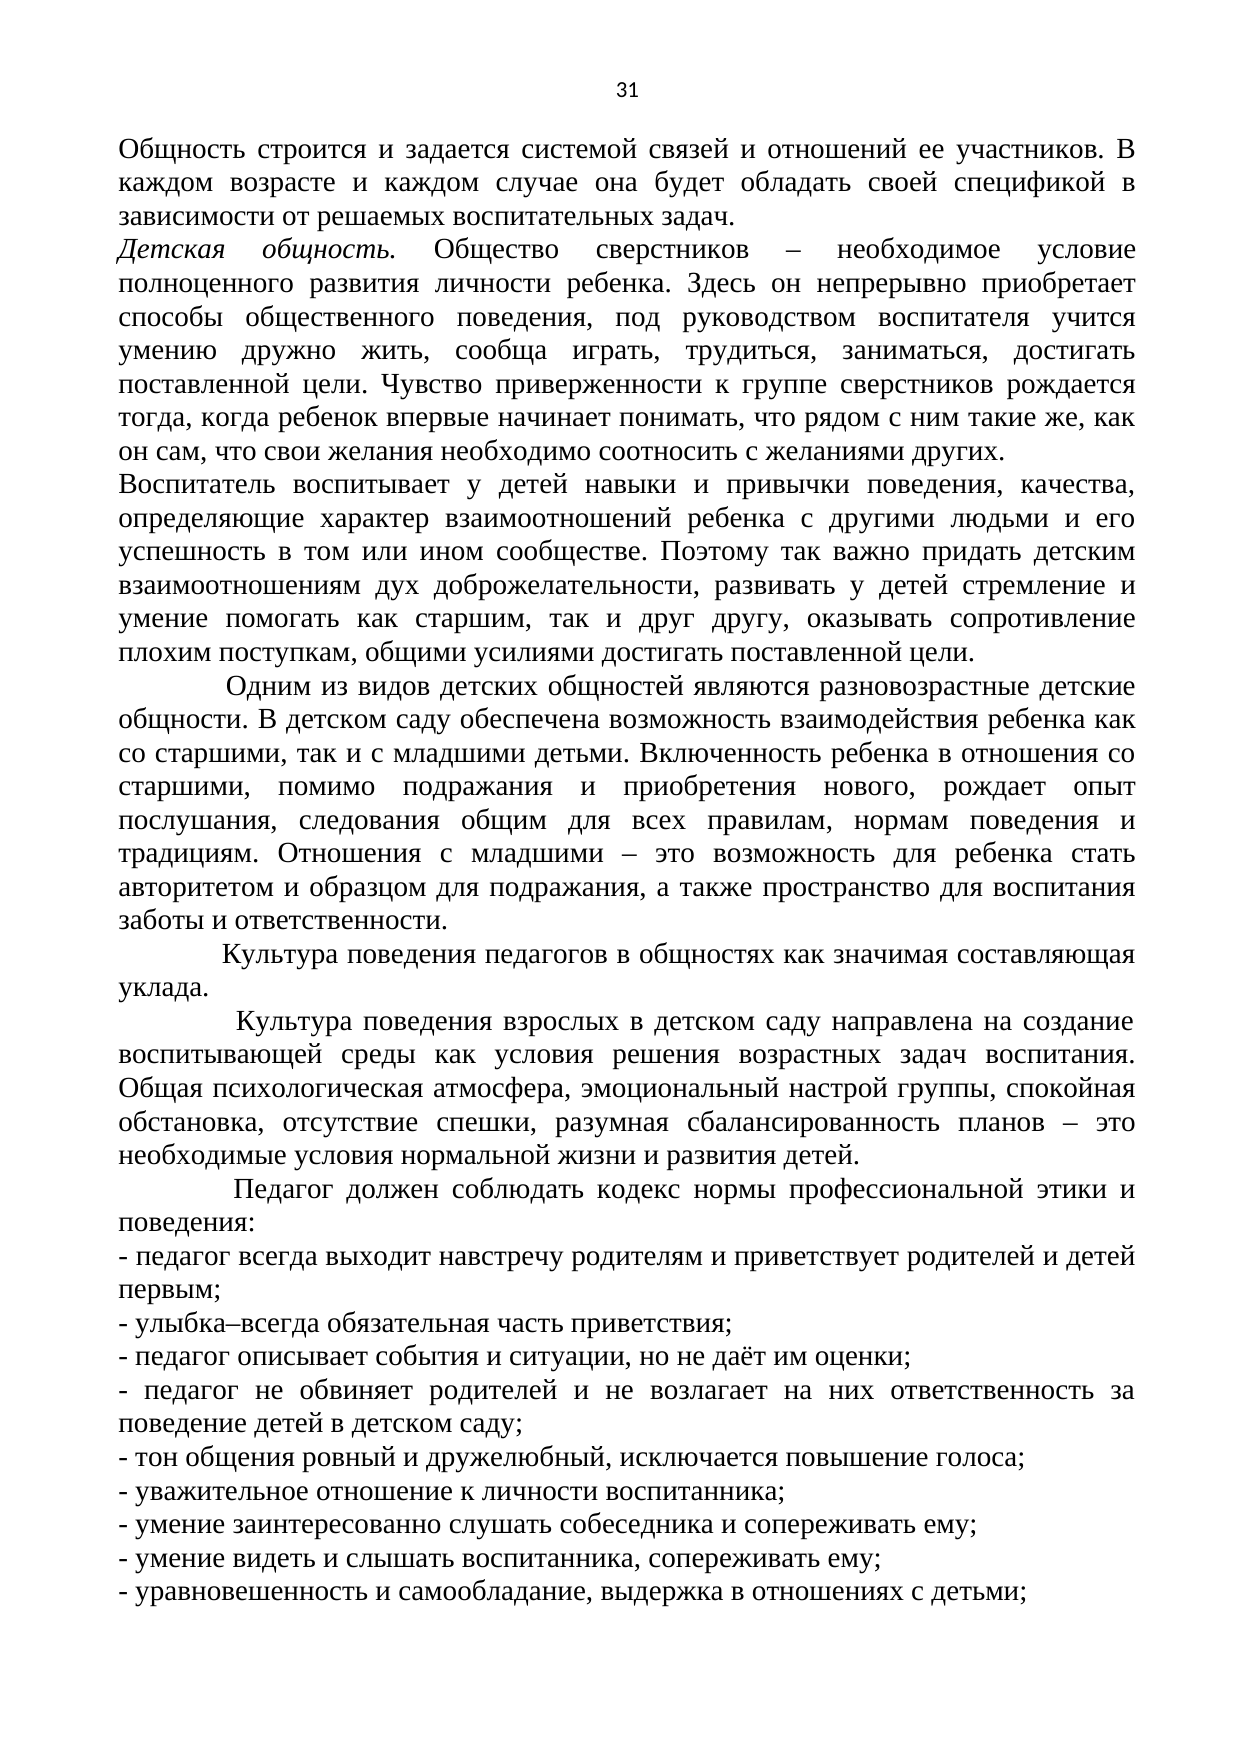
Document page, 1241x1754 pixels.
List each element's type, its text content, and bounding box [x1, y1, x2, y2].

text - уважительное отношение к личности воспитанника; [118, 1473, 1137, 1506]
text - тон общения ровный и дружелюбный, исключается повышение голоса; [118, 1439, 1137, 1473]
text Культура поведения взрослых в детском саду направлена на создание воспитывающей среды как условия решения возрастных задач воспитания. Общая психологическая атмосфера, эмоциональный настрой группы, спокойная обстановка, отсутствие спешки, разумная сбалансированность планов – это необходимые условия нормальной жизни и развития детей. [118, 1003, 1137, 1171]
text - умение видеть и слышать воспитанника, сопереживать ему; [118, 1540, 1137, 1573]
text - уравновешенность и самообладание, выдержка в отношениях с детьми; [118, 1573, 1137, 1607]
text Педагог должен соблюдать кодекс нормы профессиональной этики и поведения: [118, 1171, 1137, 1238]
text Культура поведения педагогов в общностях как значимая составляющая уклада. [118, 936, 1137, 1003]
text Общность строится и задается системой связей и отношений ее участников. В каждом возрасте и каждом случае она будет обладать своей спецификой в зависимости от решаемых воспитательных задач. [118, 131, 1137, 232]
text Одним из видов детских общностей являются разновозрастные детские общности. В детском саду обеспечена возможность взаимодействия ребенка как со старшими, так и с младшими детьми. Включенность ребенка в отношения со старшими, помимо подражания и приобретения нового, рождает опыт послушания, следования общим для всех правилам, нормам поведения и традициям. Отношения с младшими – это возможность для ребенка стать авторитетом и образцом для подражания, а также пространство для воспитания заботы и ответственности. [118, 668, 1137, 936]
text - педагог не обвиняет родителей и не возлагает на них ответственность за поведение детей в детском саду; [118, 1372, 1137, 1439]
text Воспитатель воспитывает у детей навыки и привычки поведения, качества, определяющие характер взаимоотношений ребенка с другими людьми и его успешность в том или ином сообществе. Поэтому так важно придать детским взаимоотношениям дух доброжелательности, развивать у детей стремление и умение помогать как старшим, так и друг другу, оказывать сопротивление плохим поступкам, общими усилиями достигать поставленной цели. [118, 466, 1137, 668]
text - педагог описывает события и ситуации, но не даёт им оценки; [118, 1338, 1137, 1372]
text Детская общность. Общество сверстников – необходимое условие полноценного развития личности ребенка. Здесь он непрерывно приобретает способы общественного поведения, под руководством воспитателя учится умению дружно жить, сообща играть, трудиться, заниматься, достигать поставленной цели. Чувство приверженности к группе сверстников рождается тогда, когда ребенок впервые начинает понимать, что рядом с ним такие же, как он сам, что свои желания необходимо соотносить с желаниями других. [118, 232, 1137, 466]
text - улыбка–всегда обязательная часть приветствия; [118, 1305, 1137, 1338]
text - умение заинтересованно слушать собеседника и сопереживать ему; [118, 1506, 1137, 1540]
text - педагог всегда выходит навстречу родителям и приветствует родителей и детей первым; [118, 1238, 1137, 1305]
